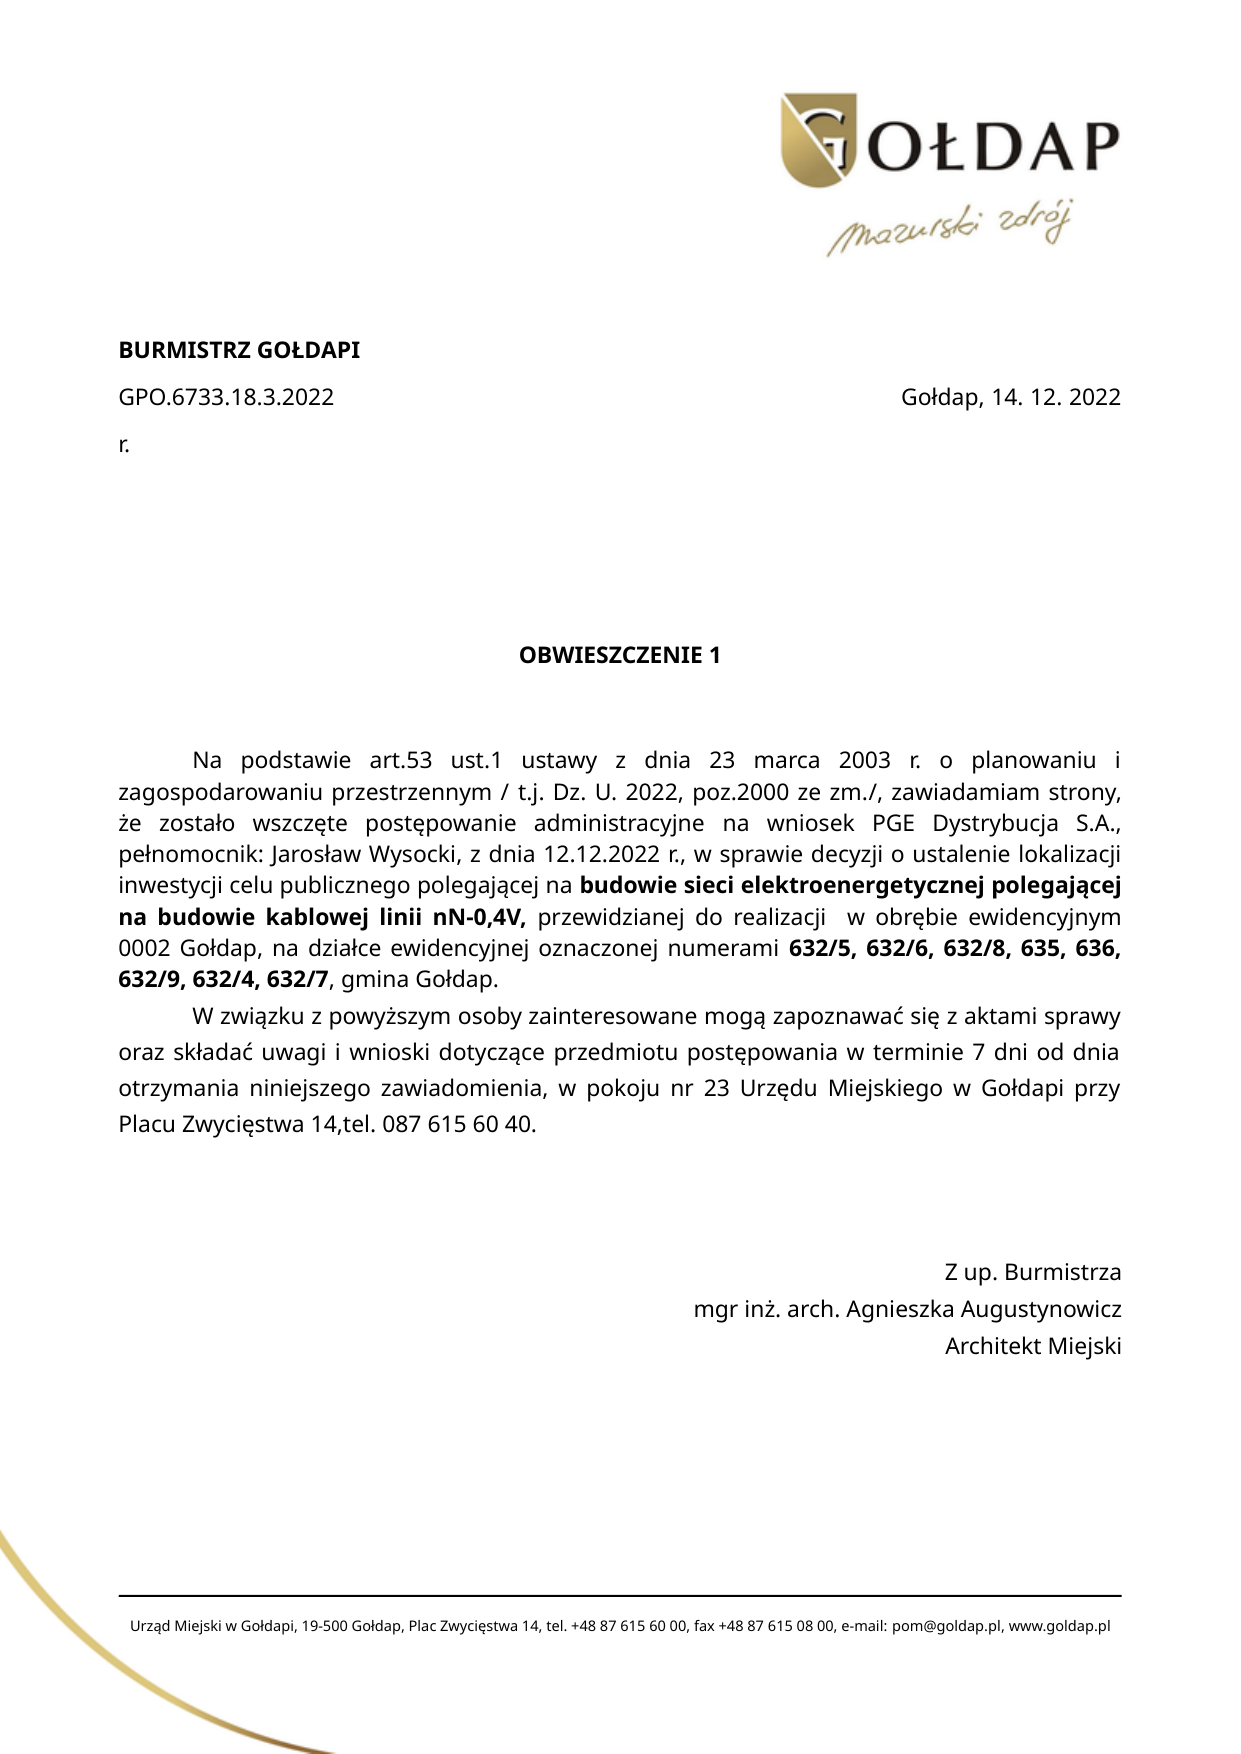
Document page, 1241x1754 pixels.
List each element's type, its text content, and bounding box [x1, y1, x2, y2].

picture [0, 1527, 344, 1754]
text mgr inż. arch. Agnieszka Augustynowicz [118, 1293, 1122, 1324]
text GPO.6733.18.3.2022 Gołdap, 14. 12. 2022 r. [118, 381, 1122, 459]
text Na podstawie art.53 ust.1 ustawy z dnia 23 marca 2003 r. o planowaniu i zagospodarowaniu przestrzennym / t.j. Dz. U. 2022, poz.2000 ze zm./, zawiadamiam strony, że zostało wszczęte postępowanie administracyjne na wniosek PGE Dystrybucja S.A., pełnomocnik: Jarosław Wysocki, z dnia 12.12.2022 r., w sprawie decyzji o ustalenie lokalizacji inwestycji celu publicznego polegającej na budowie sieci elektroenergetycznej polegającej na budowie kablowej linii nN-0,4V, przewidzianej do realizacji w obrębie ewidencyjnym 0002 Gołdap, na działce ewidencyjnej oznaczonej numerami 632/5, 632/6, 632/8, 635, 636, 632/9, 632/4, 632/7, gmina Gołdap. [118, 744, 1122, 994]
text BURMISTRZ GOŁDAPI [118, 334, 1122, 365]
text Z up. Burmistrza [118, 1256, 1122, 1287]
text W związku z powyższym osoby zainteresowane mogą zapoznawać się z aktami sprawy oraz składać uwagi i wnioski dotyczące przedmiotu postępowania w terminie 7 dni od dnia otrzymania niniejszego zawiadomienia, w pokoju nr 23 Urzędu Miejskiego w Gołdapi przy Placu Zwycięstwa 14,tel. 087 615 60 40. [118, 1000, 1122, 1139]
text OBWIESZCZENIE 1 [118, 639, 1122, 670]
picture [778, 90, 1123, 260]
text Architekt Miejski [118, 1330, 1122, 1361]
